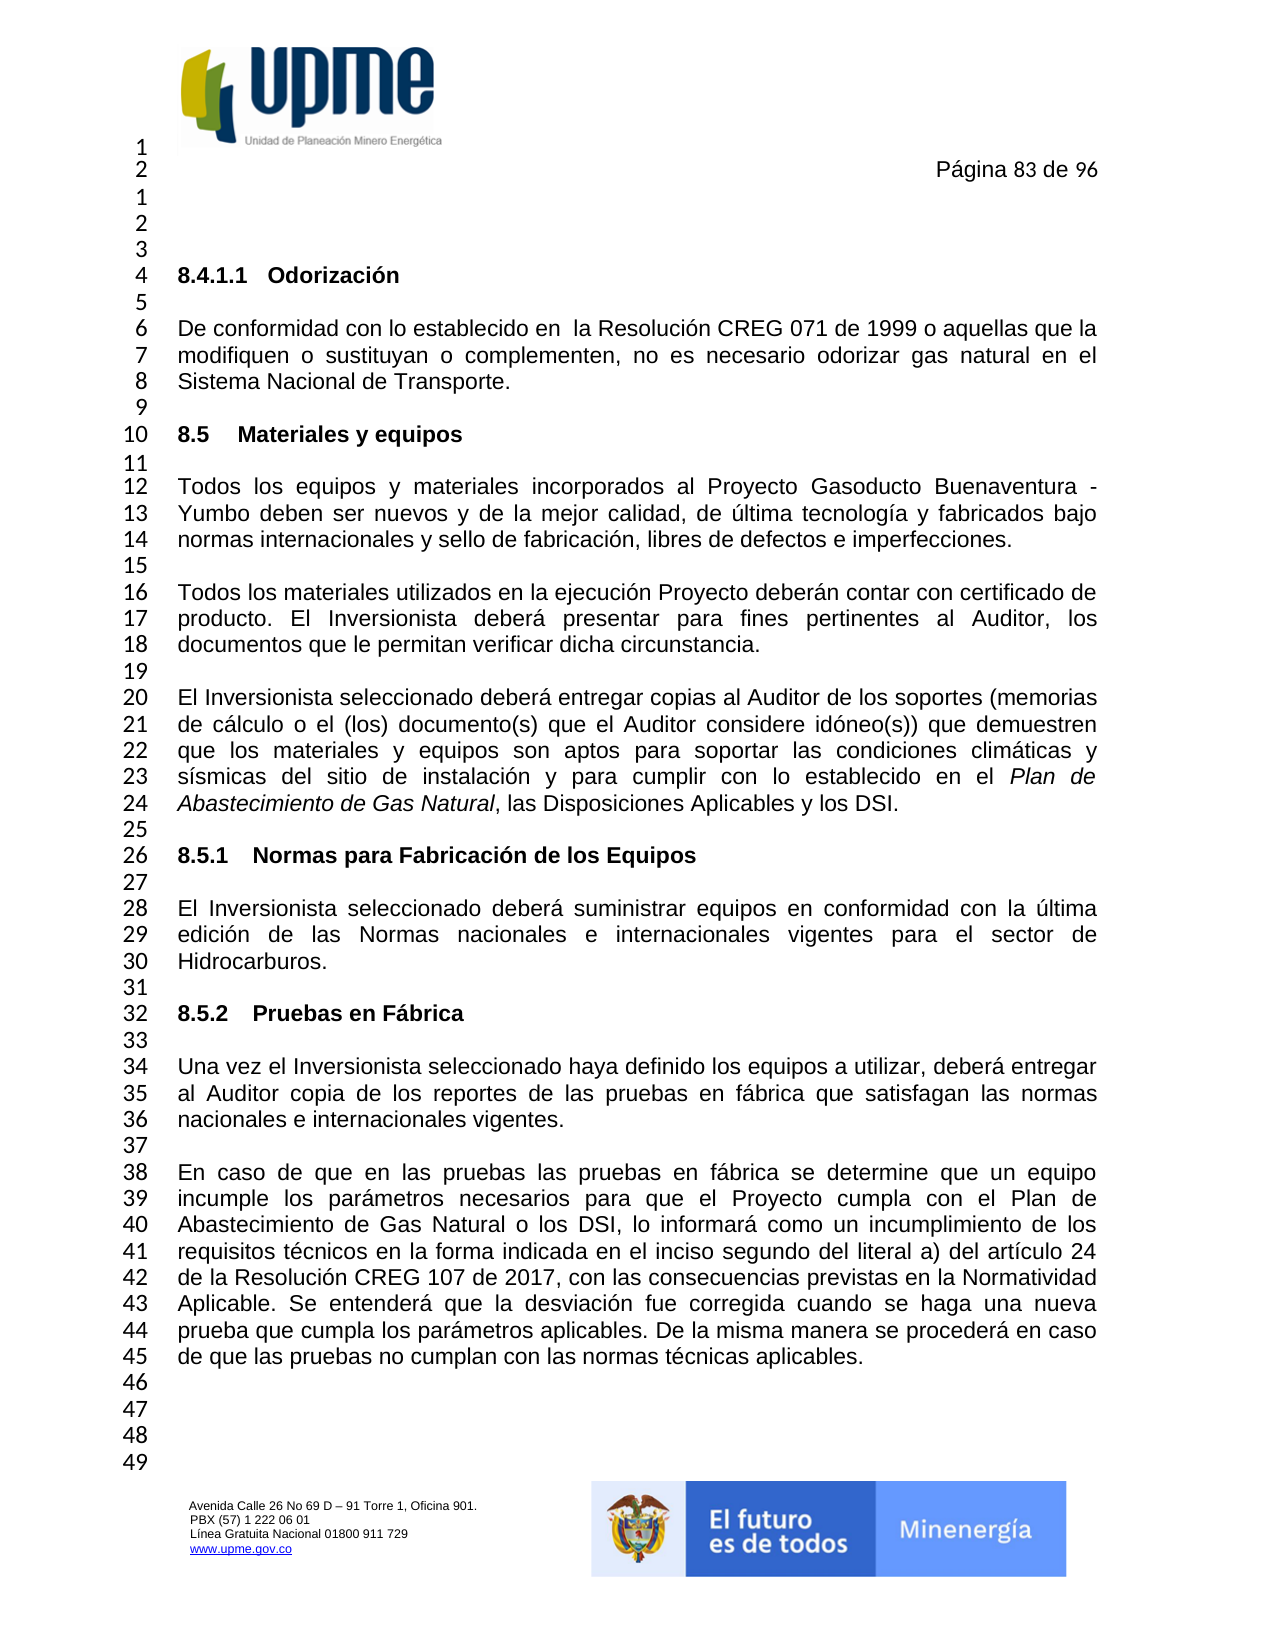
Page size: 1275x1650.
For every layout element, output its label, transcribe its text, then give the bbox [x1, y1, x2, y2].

picture [177, 44, 447, 156]
text Todos los materiales utilizados en la ejecución Proyecto deberán contar con certificado de producto. El Inversionista deberá presentar para fines pertinentes al Auditor, los documentos que le permitan verificar dicha circunstancia. [177, 579, 1098, 658]
text De conformidad con lo establecido en la Resolución CREG 071 de 1999 o aquellas que la modifiquen o sustituyan o complementen, no es necesario odorizar gas natural en el Sistema Nacional de Transporte. [177, 315, 1098, 394]
text En caso de que en las pruebas las pruebas en fábrica se determine que un equipo incumple los parámetros necesarios para que el Proyecto cumpla con el Plan de Abastecimiento de Gas Natural o los DSI, lo informará como un incumplimiento de los requisitos técnicos en la forma indicada en el inciso segundo del literal a) del artículo 24 de la Resolución CREG 107 de 2017, con las consecuencias previstas en la Normatividad Aplicable. Se entenderá que la desviación fue corregida cuando se haga una nueva prueba que cumpla los parámetros aplicables. De la misma manera se procederá en caso de que las pruebas no cumplan con las normas técnicas aplicables. [177, 1158, 1098, 1369]
picture [591, 1481, 1067, 1577]
text El Inversionista seleccionado deberá suministrar equipos en conformidad con la última edición de las Normas nacionales e internacionales vigentes para el sector de Hidrocarburos. [177, 895, 1098, 974]
subtitle Pruebas en Fábrica [177, 1000, 1098, 1027]
text Una vez el Inversionista seleccionado haya definido los equipos a utilizar, deberá entregar al Auditor copia de los reportes de las pruebas en fábrica que satisfagan las normas nacionales e internacionales vigentes. [177, 1053, 1098, 1132]
subtitle Materiales y equipos [177, 421, 1098, 447]
subtitle Normas para Fabricación de los Equipos [177, 842, 1098, 869]
subtitle Odorización [177, 262, 1098, 289]
text El Inversionista seleccionado deberá entregar copias al Auditor de los soportes (memorias de cálculo o el (los) documento(s) que el Auditor considere idóneo(s)) que demuestren que los materiales y equipos son aptos para soportar las condiciones climáticas y sísmicas del sitio de instalación y para cumplir con lo establecido en el Plan de Abastecimiento de Gas Natural, las Disposiciones Aplicables y los DSI. [177, 684, 1098, 816]
text Todos los equipos y materiales incorporados al Proyecto Gasoducto Buenaventura - Yumbo deben ser nuevos y de la mejor calidad, de última tecnología y fabricados bajo normas internacionales y sello de fabricación, libres de defectos e imperfecciones. [177, 473, 1098, 552]
